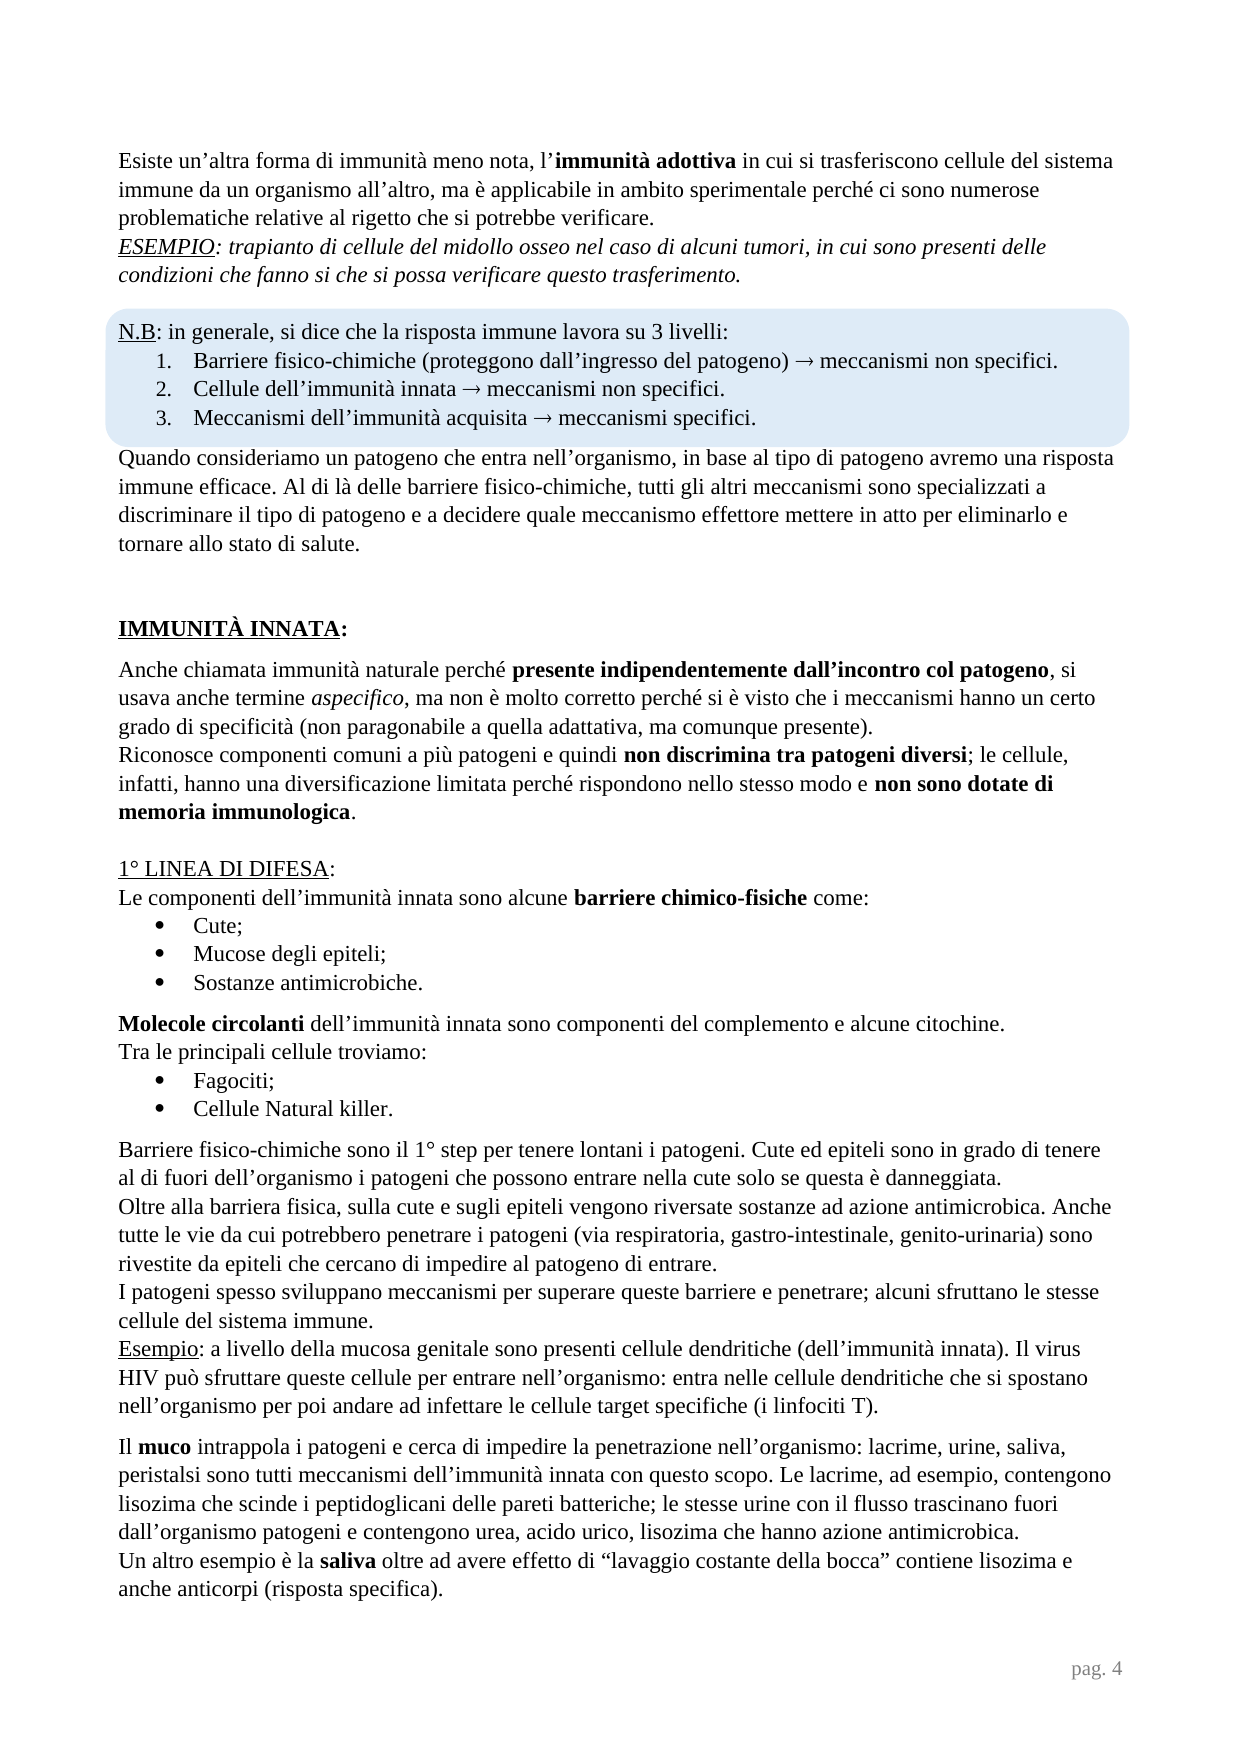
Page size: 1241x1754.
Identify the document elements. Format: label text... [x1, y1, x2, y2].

text Anche chiamata immunità naturale perché presente indipendentemente dall’incontro col patogeno, si usava anche termine aspecifico, ma non è molto corretto perché si è visto che i meccanismi hanno un certo grado di specificità (non paragonabile a quella adattativa, ma comunque presente). [118, 656, 1122, 739]
text Quando consideriamo un patogeno che entra nell’organismo, in base al tipo di patogeno avremo una risposta immune efficace. Al di là delle barriere fisico-chimiche, tutti gli altri meccanismi sono specializzati a discriminare il tipo di patogeno e a decidere quale meccanismo effettore mettere in atto per eliminarlo e tornare allo stato di salute. [118, 444, 1122, 556]
list Fagociti; [156, 1067, 1122, 1093]
text Esiste un’altra forma di immunità meno nota, l’immunità adottiva in cui si trasferiscono cellule del sistema immune da un organismo all’altro, ma è applicabile in ambito sperimentale perché ci sono numerose problematiche relative al rigetto che si potrebbe verificare. [118, 148, 1122, 231]
text Molecole circolanti dell’immunità innata sono componenti del complemento e alcune citochine. [118, 1010, 1122, 1036]
text 1° LINEA DI DIFESA: [118, 855, 1122, 881]
text Il muco intrappola i patogeni e cerca di impedire la penetrazione nell’organismo: lacrime, urine, saliva, peristalsi sono tutti meccanismi dell’immunità innata con questo scopo. Le lacrime, ad esempio, contengono lisozima che scinde i peptidoglicani delle pareti batteriche; le stesse urine con il flusso trascinano fuori dall’organismo patogeni e contengono urea, acido urico, lisozima che hanno azione antimicrobica. [118, 1433, 1122, 1544]
list Cute; [156, 912, 1122, 938]
text I patogeni spesso sviluppano meccanismi per superare queste barriere e penetrare; alcuni sfruttano le stesse cellule del sistema immune. [118, 1278, 1122, 1333]
text Tra le principali cellule troviamo: [118, 1038, 1122, 1064]
text ESEMPIO: trapianto di cellule del midollo osseo nel caso di alcuni tumori, in cui sono presenti delle condizioni che fanno si che si possa verificare questo trasferimento. [118, 233, 1122, 288]
text N.B: in generale, si dice che la risposta immune lavora su 3 livelli: [118, 318, 1122, 344]
text Esempio: a livello della mucosa genitale sono presenti cellule dendritiche (dell’immunità innata). Il virus HIV può sfruttare queste cellule per entrare nell’organismo: entra nelle cellule dendritiche che si spostano nell’organismo per poi andare ad infettare le cellule target specifiche (i linfociti T). [118, 1335, 1122, 1418]
list Barriere fisico-chimiche (proteggono dall’ingresso del patogeno) meccanismi non specifici. [156, 347, 1122, 373]
text Riconosce componenti comuni a più patogeni e quindi non discrimina tra patogeni diversi; le cellule, infatti, hanno una diversificazione limitata perché rispondono nello stesso modo e non sono dotate di memoria immunologica. [118, 741, 1122, 824]
text IMMUNITÀ INNATA: [118, 615, 1122, 641]
list Mucose degli epiteli; [156, 940, 1122, 967]
list Cellule dell’immunità innata meccanismi non specifici. [156, 375, 1122, 401]
list Cellule Natural killer. [156, 1095, 1122, 1121]
list Meccanismi dell’immunità acquisita meccanismi specifici. [156, 403, 1122, 430]
text Le componenti dell’immunità innata sono alcune barriere chimico-fisiche come: [118, 883, 1122, 910]
list Sostanze antimicrobiche. [156, 969, 1122, 995]
text Barriere fisico-chimiche sono il 1° step per tenere lontani i patogeni. Cute ed epiteli sono in grado di tenere al di fuori dell’organismo i patogeni che possono entrare nella cute solo se questa è danneggiata. [118, 1136, 1122, 1191]
text Oltre alla barriera fisica, sulla cute e sugli epiteli vengono riversate sostanze ad azione antimicrobica. Anche tutte le vie da cui potrebbero penetrare i patogeni (via respiratoria, gastro-intestinale, genito-urinaria) sono rivestite da epiteli che cercano di impedire al patogeno di entrare. [118, 1193, 1122, 1276]
text Un altro esempio è la saliva oltre ad avere effetto di “lavaggio costante della bocca” contiene lisozima e anche anticorpi (risposta specifica). [118, 1547, 1122, 1601]
